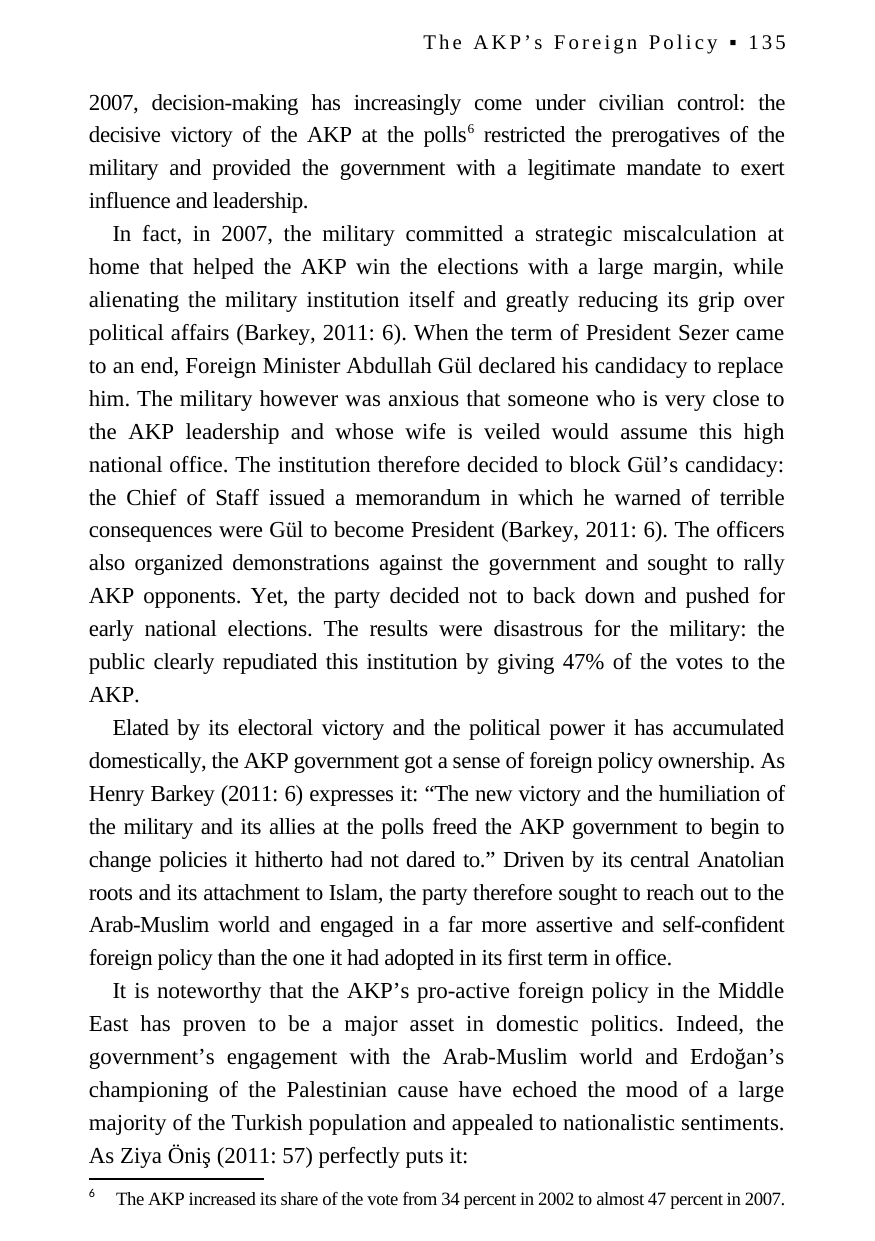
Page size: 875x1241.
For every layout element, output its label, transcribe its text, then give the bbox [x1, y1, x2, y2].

text In fact, in 2007, the military committed a strategic miscalculation at home that helped the AKP win the elections with a large margin, while alienating the military institution itself and greatly reducing its grip over political affairs (Barkey, 2011: 6). When the term of President Sezer came to an end, Foreign Minister Abdullah Gül declared his candidacy to replace him. The military however was anxious that someone who is very close to the AKP leadership and whose wife is veiled would assume this high national office. The institution therefore decided to block Gül’s candidacy: the Chief of Staff issued a memorandum in which he warned of terrible consequences were Gül to become President (Barkey, 2011: 6). The officers also organized demonstrations against the government and sought to rally AKP opponents. Yet, the party decided not to back down and pushed for early national elections. The results were disastrous for the military: the public clearly repudiated this institution by giving 47% of the votes to the AKP. [89, 220, 785, 707]
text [89, 89, 785, 214]
text Elated by its electoral victory and the political power it has accumulated domestically, the AKP government got a sense of foreign policy ownership. As Henry Barkey (2011: 6) expresses it: “The new victory and the humiliation of the military and its allies at the polls freed the AKP government to begin to change policies it hitherto had not dared to.” Driven by its central Anatolian roots and its attachment to Islam, the party therefore sought to reach out to the Arab-Muslim world and engaged in a far more assertive and self-confident foreign policy than the one it had adopted in its first term in office. [89, 714, 785, 971]
text It is noteworthy that the AKP’s pro-active foreign policy in the Middle East has proven to be a major asset in domestic politics. Indeed, the government’s engagement with the Arab-Muslim world and Erdoğan’s championing of the Palestinian cause have echoed the mood of a large majority of the Turkish population and appealed to nationalistic sentiments. As Ziya Öniş (2011: 57) perfectly puts it: [89, 977, 785, 1168]
